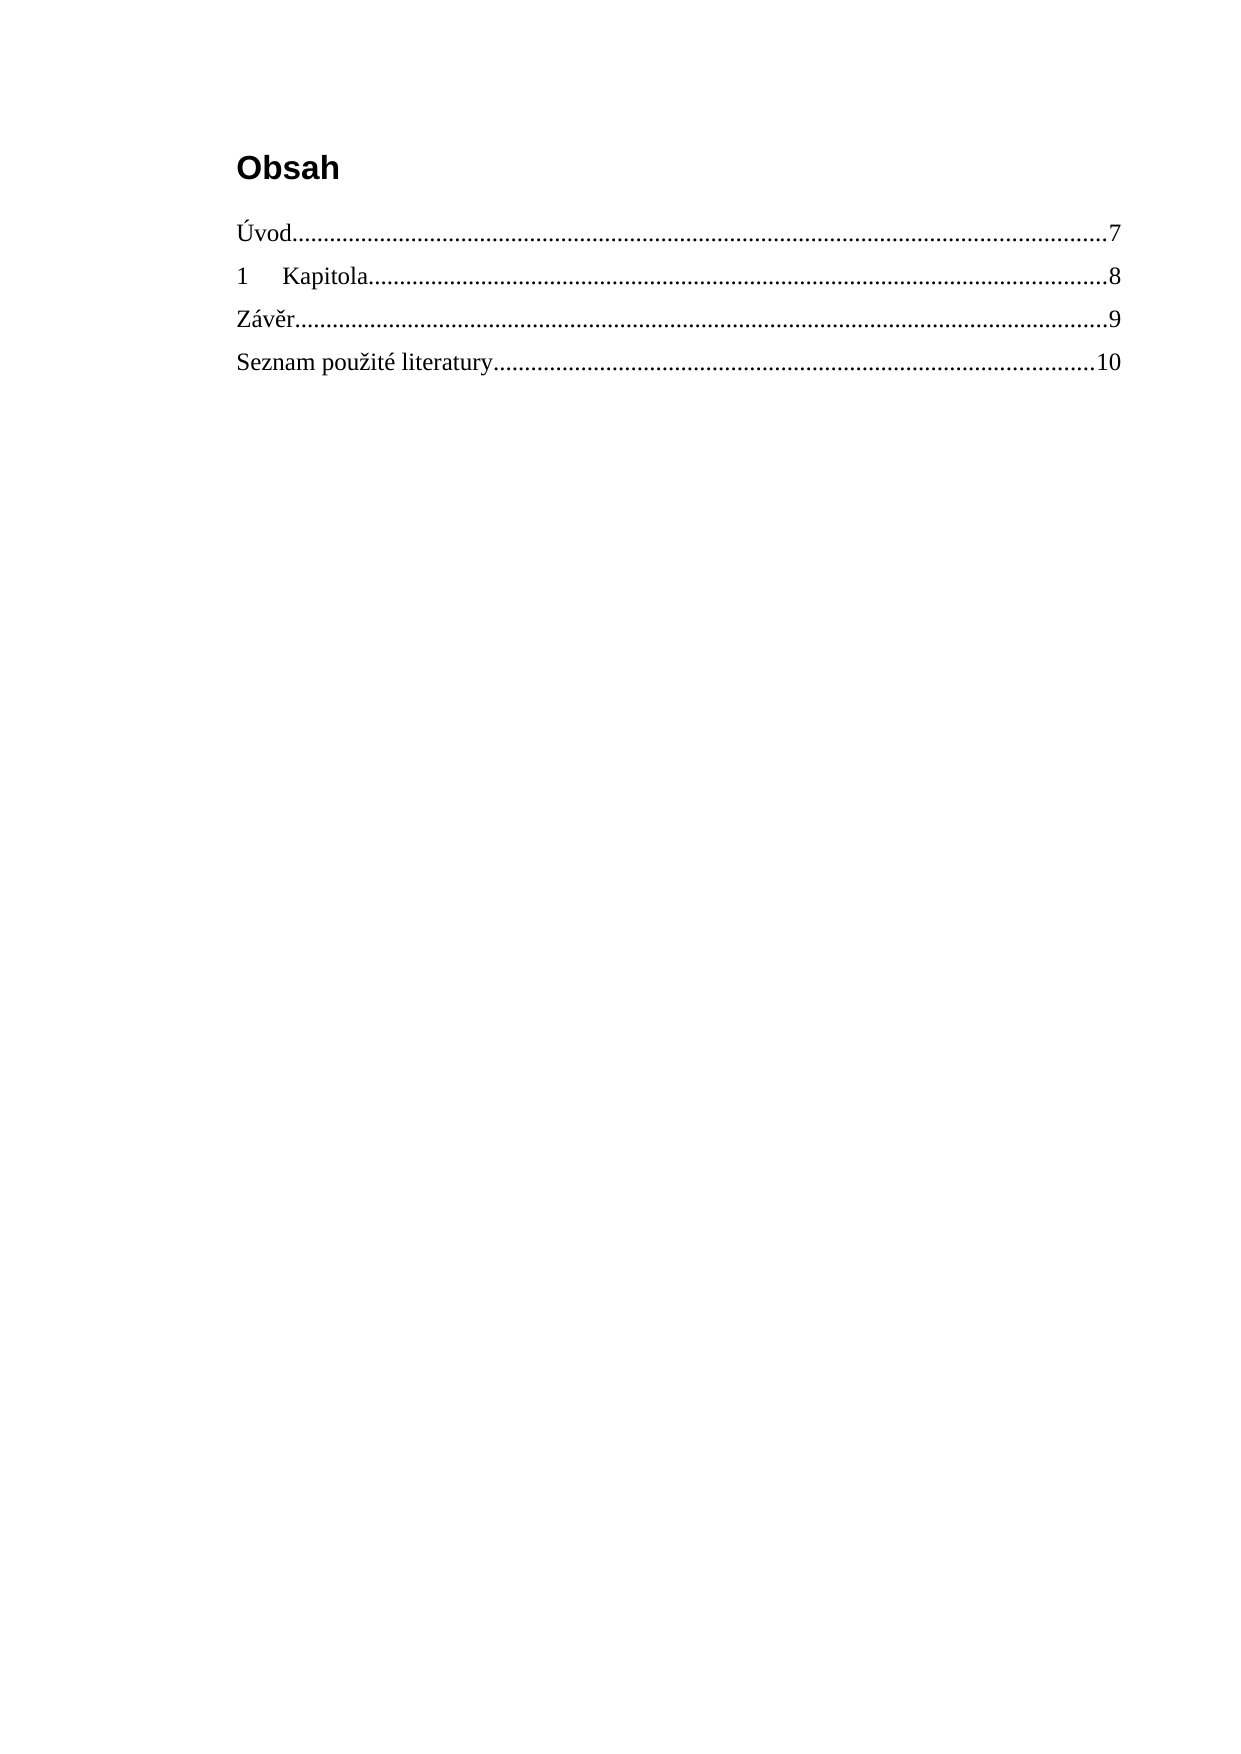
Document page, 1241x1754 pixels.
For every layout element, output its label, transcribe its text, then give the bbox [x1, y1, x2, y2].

text Závěr 9 [236, 304, 1122, 333]
text Úvod 7 [236, 218, 1122, 247]
text Obsah [236, 148, 1122, 186]
text Seznam použité literatury 10 [236, 347, 1122, 376]
text 1 Kapitola 8 [236, 261, 1122, 290]
